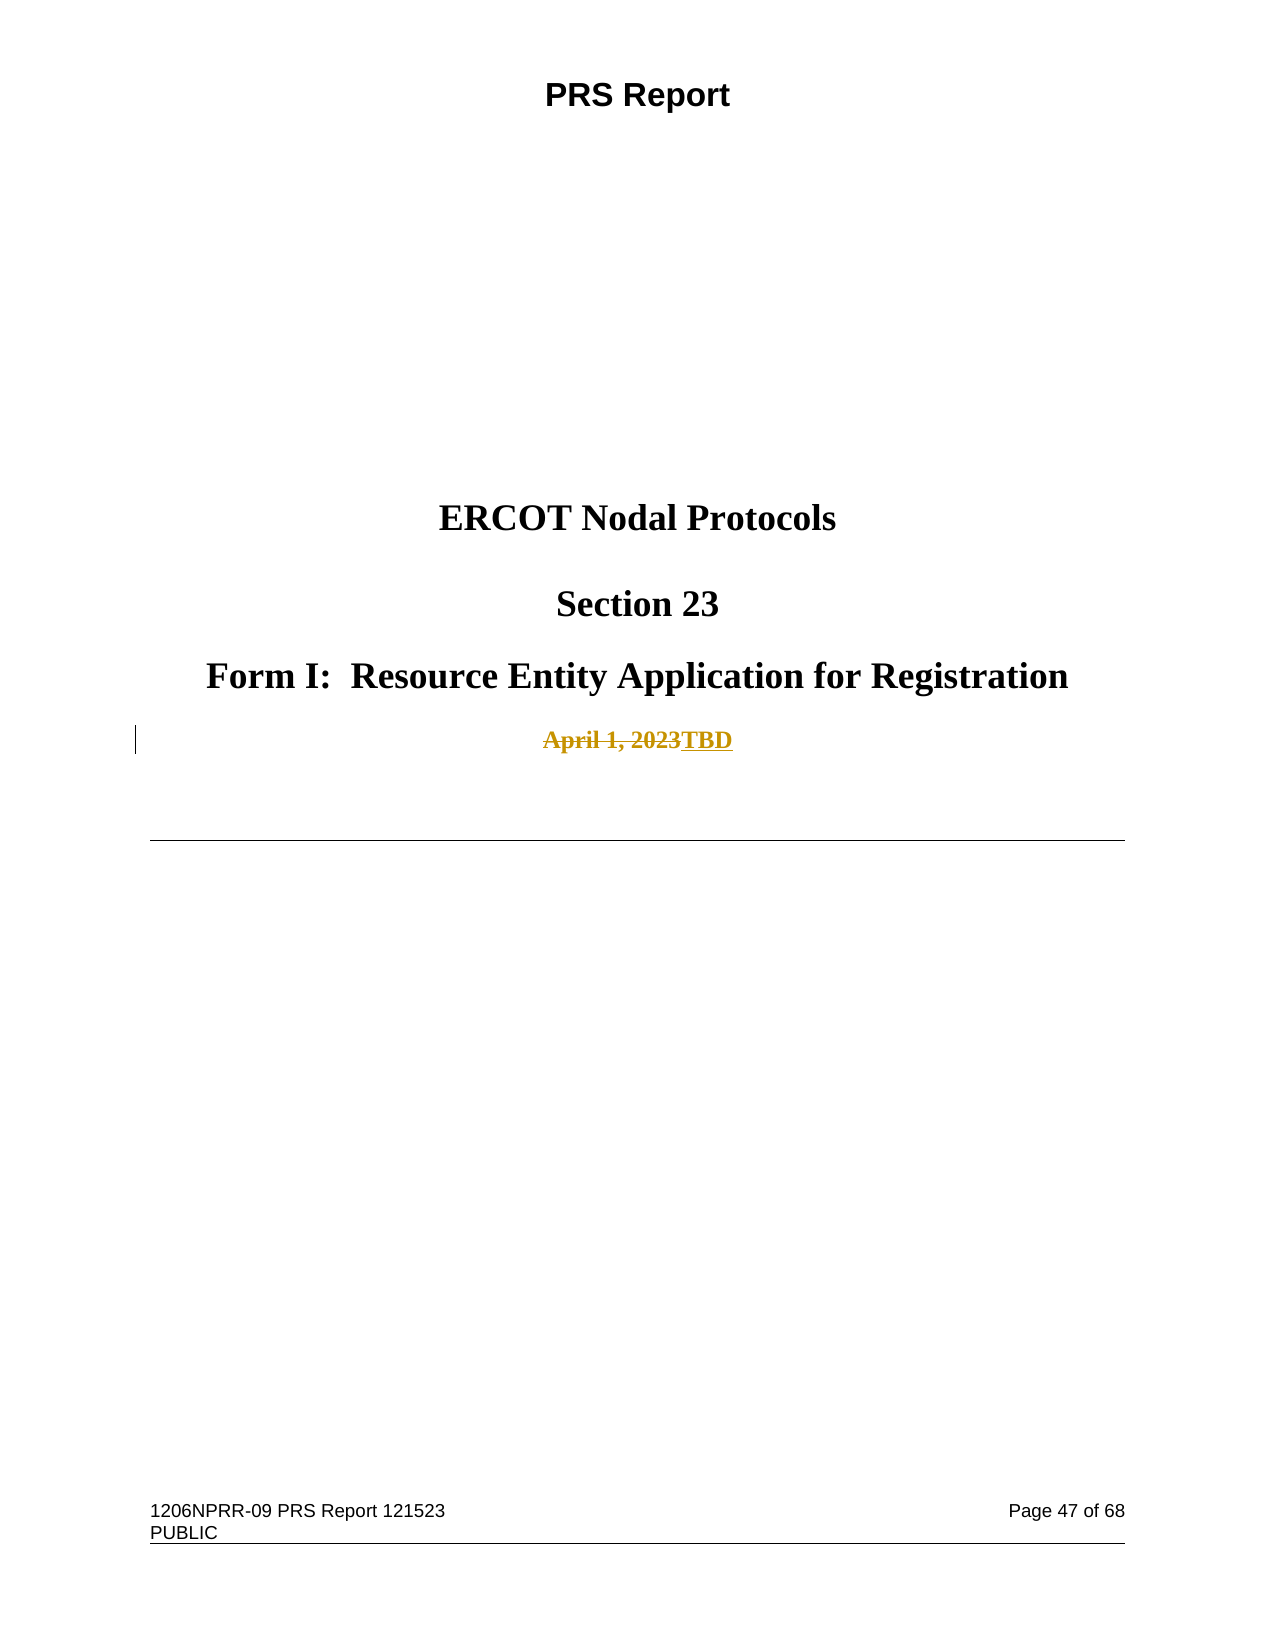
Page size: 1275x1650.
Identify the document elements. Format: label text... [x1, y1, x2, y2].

text Form I: Resource Entity Application for Registration [150, 653, 1125, 696]
text ERCOT Nodal Protocols [150, 495, 1125, 538]
text Section 23 [150, 581, 1125, 624]
